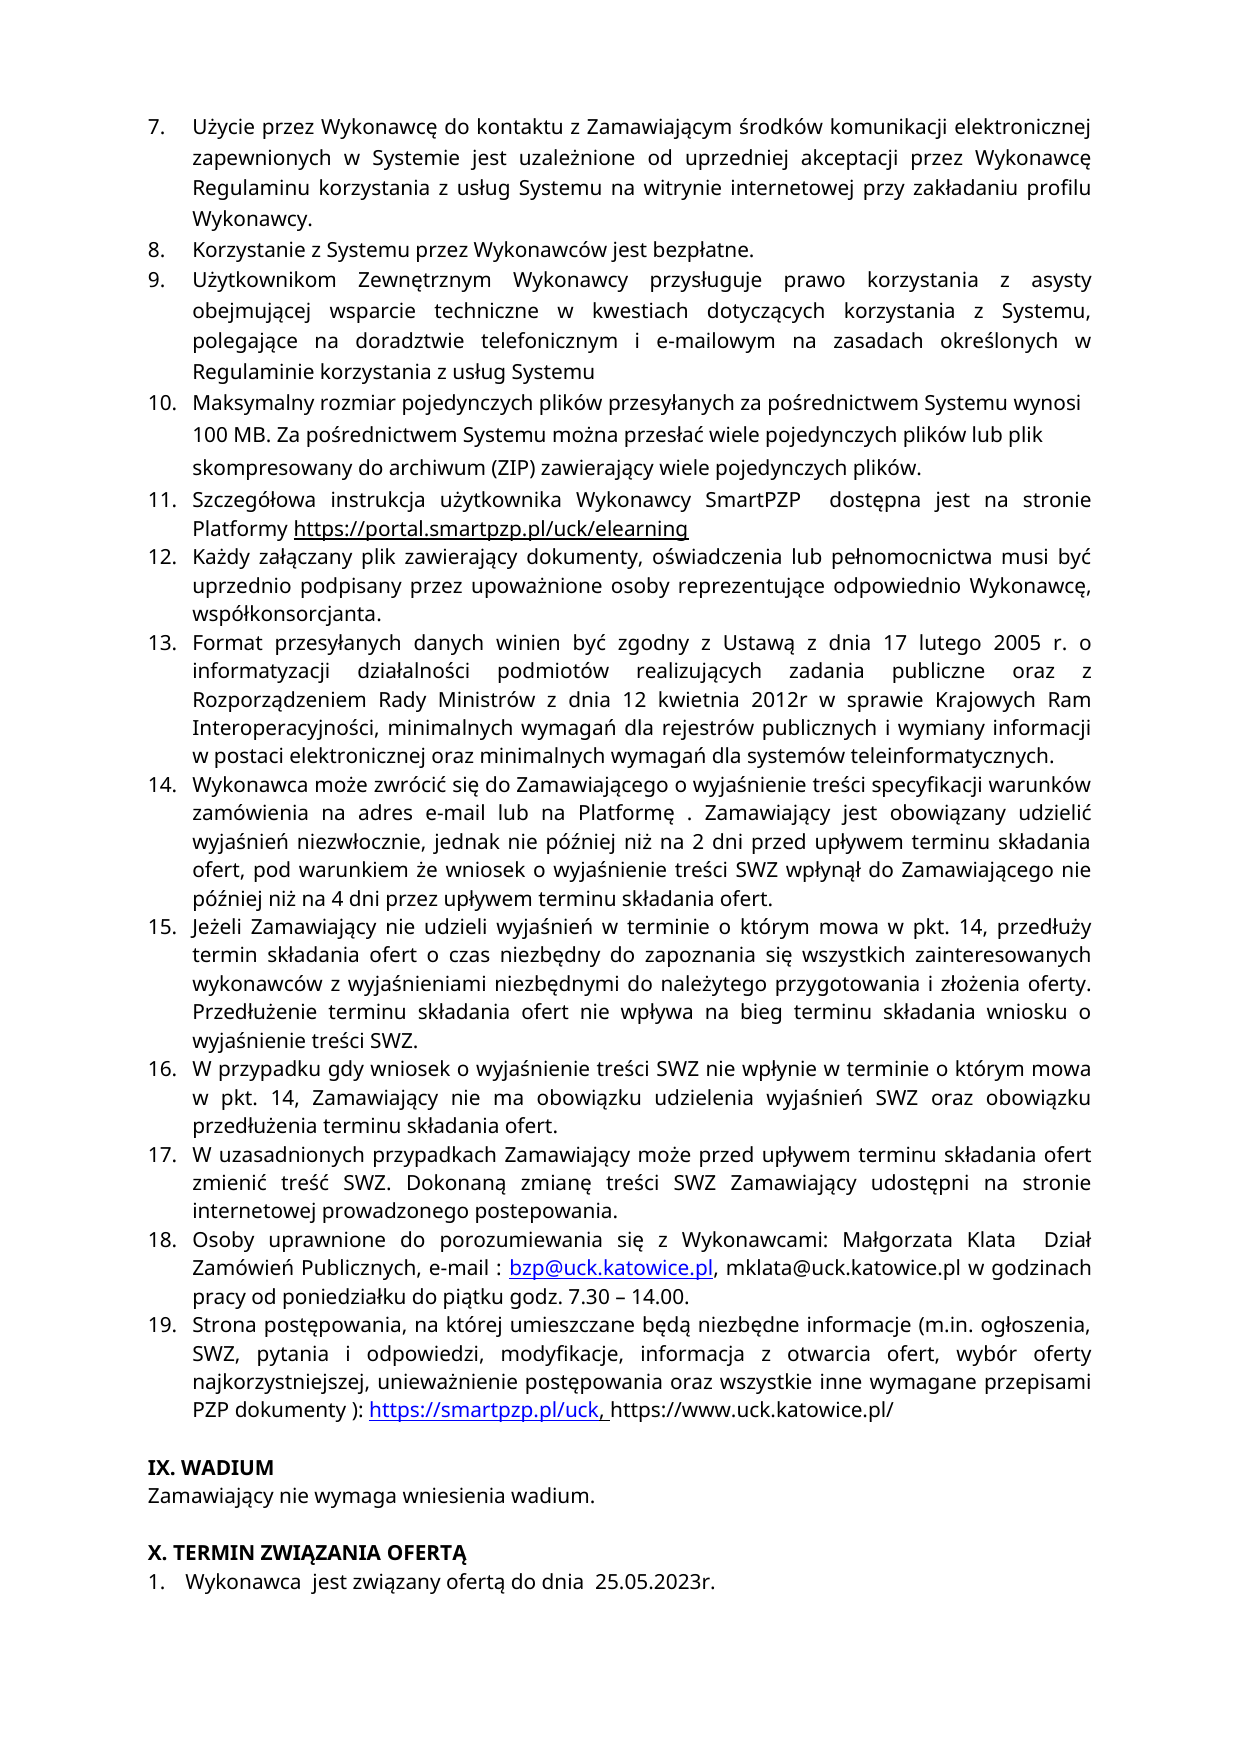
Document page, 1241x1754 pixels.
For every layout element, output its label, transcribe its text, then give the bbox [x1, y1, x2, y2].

list Szczegółowa instrukcja użytkownika Wykonawcy SmartPZP dostępna jest na stronie Platformy https://portal.smartpzp.pl/uck/elearning [148, 486, 1092, 542]
list Strona postępowania, na której umieszczane będą niezbędne informacje (m.in. ogłoszenia, SWZ, pytania i odpowiedzi, modyfikacje, informacja z otwarcia ofert, wybór oferty najkorzystniejszej, unieważnienie postępowania oraz wszystkie inne wymagane przepisami PZP dokumenty ): https://smartpzp.pl/uck, https://www.uck.katowice.pl/ [148, 1310, 1092, 1424]
list Wykonawca może zwrócić się do Zamawiającego o wyjaśnienie treści specyfikacji warunków zamówienia na adres e-mail lub na Platformę . Zamawiający jest obowiązany udzielić wyjaśnień niezwłocznie, jednak nie później niż na 2 dni przed upływem terminu składania ofert, pod warunkiem że wniosek o wyjaśnienie treści SWZ wpłynął do Zamawiającego nie później niż na 4 dni przez upływem terminu składania ofert. [148, 770, 1092, 912]
list Format przesyłanych danych winien być zgodny z Ustawą z dnia 17 lutego 2005 r. o informatyzacji działalności podmiotów realizujących zadania publiczne oraz z Rozporządzeniem Rady Ministrów z dnia 12 kwietnia 2012r w sprawie Krajowych Ram Interoperacyjności, minimalnych wymagań dla rejestrów publicznych i wymiany informacji w postaci elektronicznej oraz minimalnych wymagań dla systemów teleinformatycznych. [148, 628, 1092, 770]
list Każdy załączany plik zawierający dokumenty, oświadczenia lub pełnomocnictwa musi być uprzednio podpisany przez upoważnione osoby reprezentujące odpowiednio Wykonawcę, współkonsorcjanta. [148, 542, 1092, 628]
list W przypadku gdy wniosek o wyjaśnienie treści SWZ nie wpłynie w terminie o którym mowa w pkt. 14, Zamawiający nie ma obowiązku udzielenia wyjaśnień SWZ oraz obowiązku przedłużenia terminu składania ofert. [148, 1054, 1092, 1140]
list W uzasadnionych przypadkach Zamawiający może przed upływem terminu składania ofert zmienić treść SWZ. Dokonaną zmianę treści SWZ Zamawiający udostępni na stronie internetowej prowadzonego postepowania. [148, 1140, 1092, 1225]
list Użycie przez Wykonawcę do kontaktu z Zamawiającym środków komunikacji elektronicznej zapewnionych w Systemie jest uzależnione od uprzedniej akceptacji przez Wykonawcę Regulaminu korzystania z usług Systemu na witrynie internetowej przy zakładaniu profilu Wykonawcy. [148, 112, 1092, 232]
list Maksymalny rozmiar pojedynczych plików przesyłanych za pośrednictwem Systemu wynosi 100 MB. Za pośrednictwem Systemu można przesłać wiele pojedynczych plików lub plik skompresowany do archiwum (ZIP) zawierający wiele pojedynczych plików. [148, 388, 1092, 481]
list Wykonawca jest związany ofertą do dnia 25.05.2023r. [148, 1567, 1092, 1595]
list Osoby uprawnione do porozumiewania się z Wykonawcami: Małgorzata Klata Dział Zamówień Publicznych, e-mail : bzp@uck.katowice.pl, mklata@uck.katowice.pl w godzinach pracy od poniedziałku do piątku godz. 7.30 – 14.00. [148, 1225, 1092, 1310]
list Użytkownikom Zewnętrznym Wykonawcy przysługuje prawo korzystania z asysty obejmującej wsparcie techniczne w kwestiach dotyczących korzystania z Systemu, polegające na doradztwie telefonicznym i e-mailowym na zasadach określonych w Regulaminie korzystania z usług Systemu [148, 265, 1092, 386]
text IX. WADIUM [148, 1453, 1092, 1481]
text X. TERMIN ZWIĄZANIA OFERTĄ [148, 1538, 1092, 1567]
list Korzystanie z Systemu przez Wykonawców jest bezpłatne. [148, 235, 1092, 263]
text Zamawiający nie wymaga wniesienia wadium. [148, 1481, 1092, 1510]
list Jeżeli Zamawiający nie udzieli wyjaśnień w terminie o którym mowa w pkt. 14, przedłuży termin składania ofert o czas niezbędny do zapoznania się wszystkich zainteresowanych wykonawców z wyjaśnieniami niezbędnymi do należytego przygotowania i złożenia oferty. Przedłużenie terminu składania ofert nie wpływa na bieg terminu składania wniosku o wyjaśnienie treści SWZ. [148, 912, 1092, 1054]
